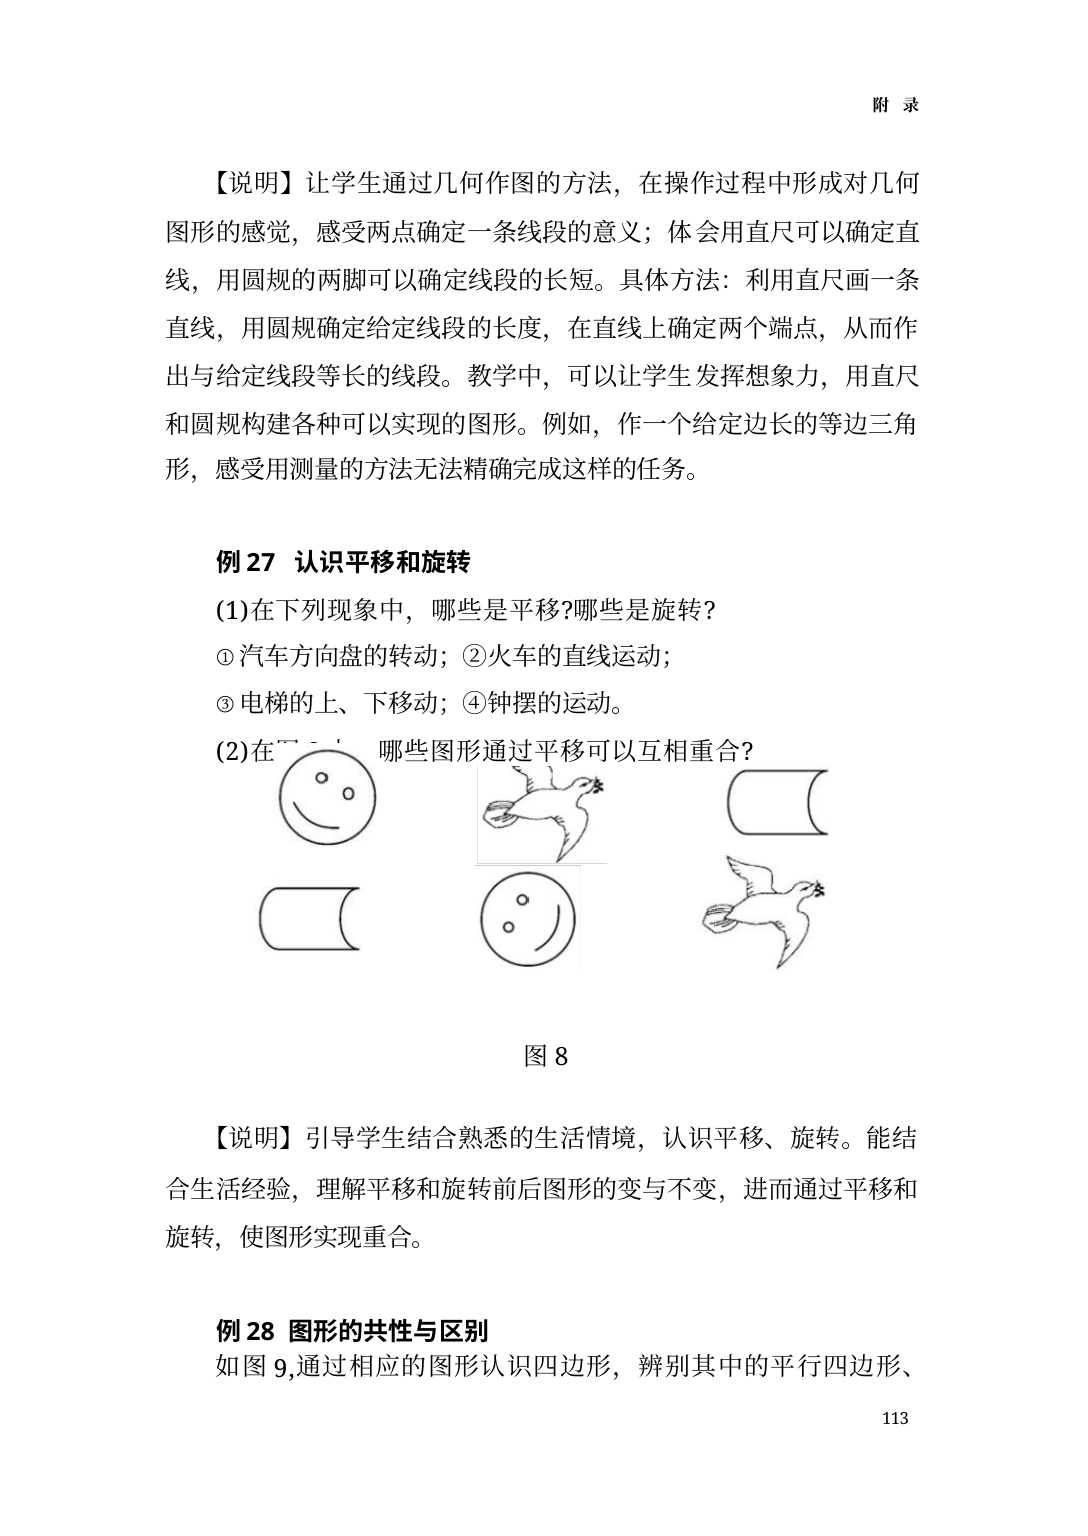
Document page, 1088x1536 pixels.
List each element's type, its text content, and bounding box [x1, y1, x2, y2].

picture [695, 848, 829, 971]
picture [475, 766, 608, 970]
text ①汽车方向盘的转动；②火车的直线运动； [216, 640, 929, 672]
text 旋转，使图形实现重合。 [166, 1220, 929, 1252]
text 【说明】引导学生结合熟悉的生活情境，认识平移、旋转。能结 合生活经验，理解平移和旋转前后图形的变与不变，进而通过平移和 [166, 1119, 919, 1205]
picture [273, 743, 379, 848]
text (2)在图8中，哪些图形通过平移可以互相重合? [216, 734, 929, 767]
text 例27 认识平移和旋转 [216, 545, 929, 578]
text 形，感受用测量的方法无法精确完成这样的任务。 [166, 453, 929, 486]
text 【说明】让学生通过几何作图的方法，在操作过程中形成对几何 图形的感觉，感受两点确定一条线段的意义；体会用直尺可以确定直 线，用圆规的两脚可以确定线段的长短。具体方法：利用直尺画一条 直线，用圆规确定给定线段的长度，在直线上确定两个端点，从而作 出与给定线段等长的线段。教学中，可以让学生发挥想象力，用直尺 和圆规构建各种可以实现的图形。例如，作一个给定边长的等边三角 [166, 164, 921, 441]
text 图 8 [523, 1039, 929, 1072]
picture [254, 878, 364, 954]
text 如图9,通过相应的图形认识四边形，辨别其中的平行四边形、 [216, 1362, 929, 1409]
text (1)在下列现象中，哪些是平移?哪些是旋转? [216, 593, 929, 626]
text ③电梯的上、下移动；④钟摆的运动。 [216, 687, 929, 719]
picture [720, 762, 831, 839]
text 附 录 [163, 94, 920, 116]
text 例28 图形的共性与区别 [216, 1314, 929, 1347]
